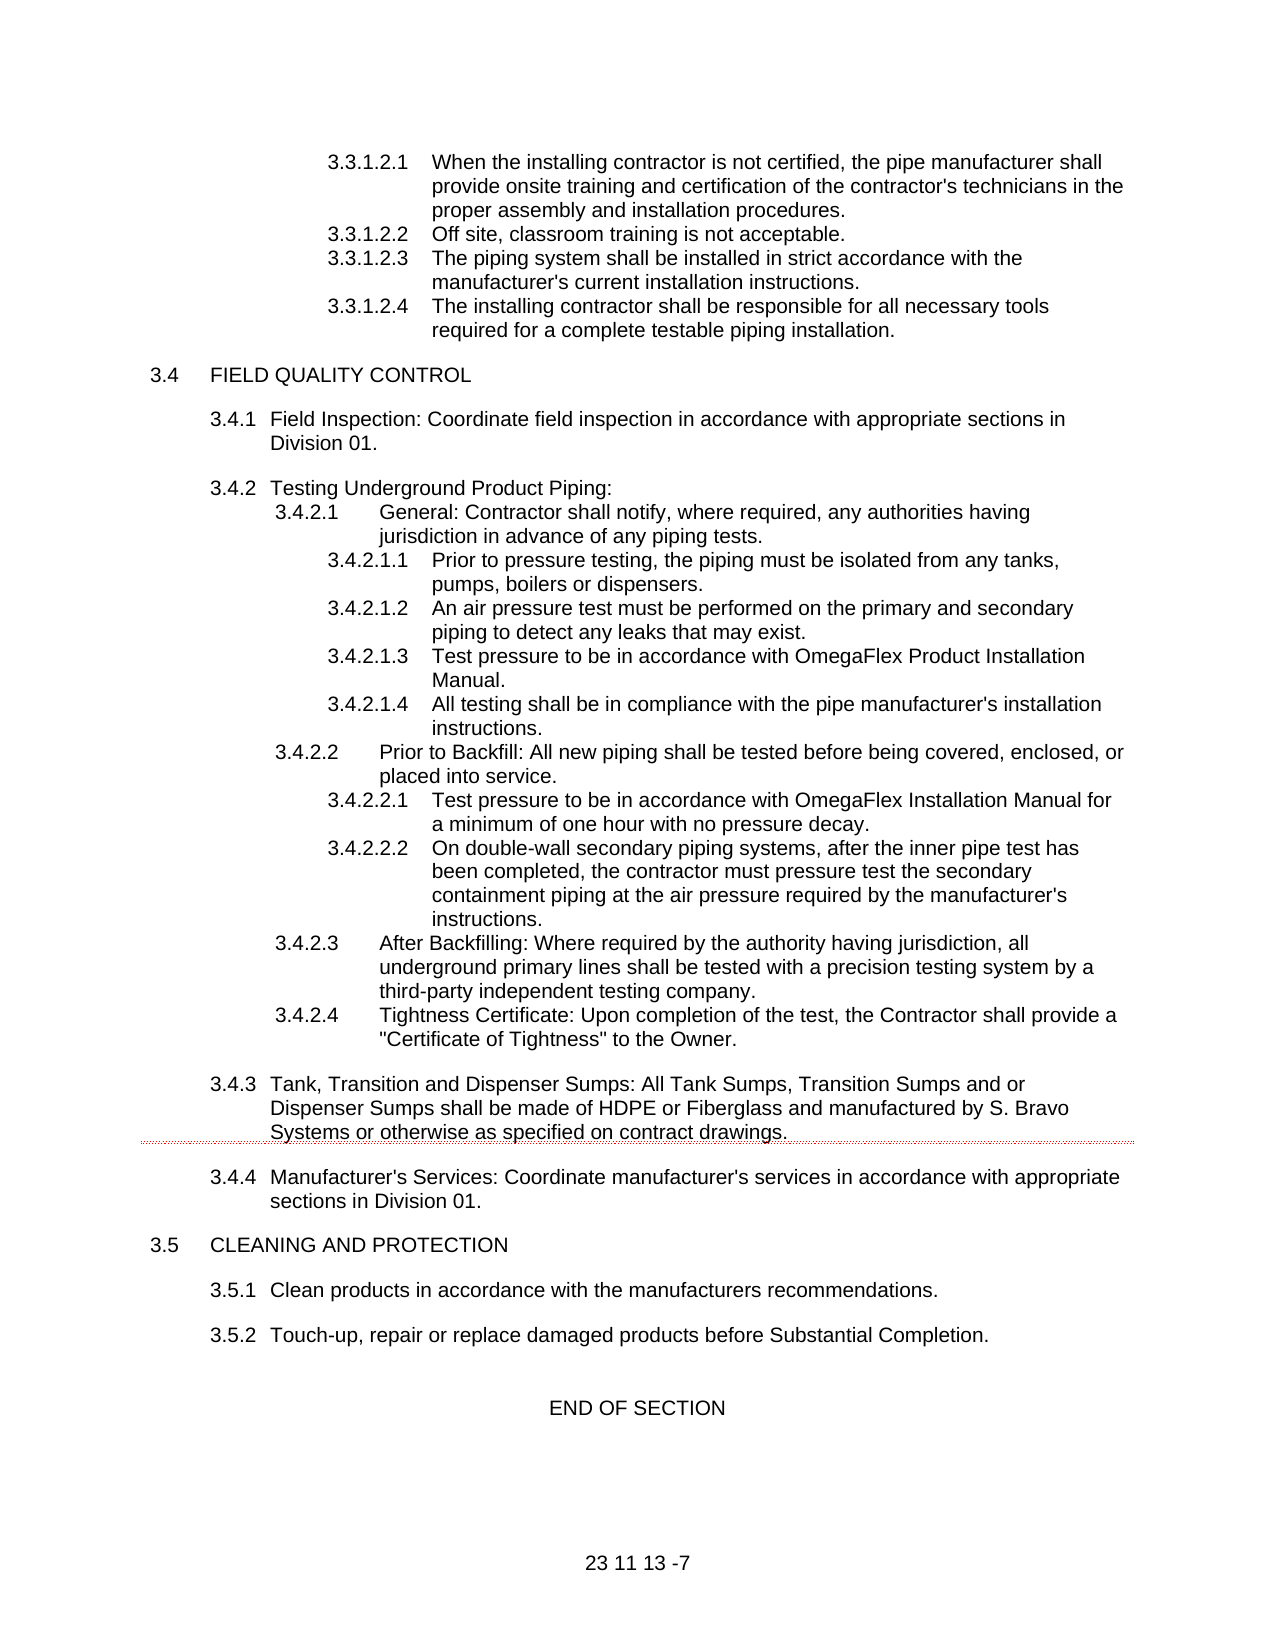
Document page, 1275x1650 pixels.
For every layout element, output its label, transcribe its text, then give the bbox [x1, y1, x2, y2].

list When the installing contractor is not certified, the pipe manufacturer shall provide onsite training and certification of the contractor's technicians in the proper assembly and installation procedures. [327, 150, 1125, 222]
list General: Contractor shall notify, where required, any authorities having jurisdiction in advance of any piping tests. [275, 500, 1125, 548]
list Clean products in accordance with the manufacturers recommendations. [210, 1278, 1125, 1302]
list All testing shall be in compliance with the pipe manufacturer's installation instructions. [327, 692, 1125, 739]
list Tank, Transition and Dispenser Sumps: All Tank Sumps, Transition Sumps and or Dispenser Sumps shall be made of HDPE or Fiberglass and manufactured by S. Bravo Systems or otherwise as specified on contract drawings. [210, 1072, 1125, 1144]
list The installing contractor shall be responsible for all necessary tools required for a complete testable piping installation. [327, 294, 1125, 342]
list Field Inspection: Coordinate field inspection in accordance with appropriate sections in Division 01. [210, 407, 1125, 455]
list Prior to Backfill: All new piping shall be tested before being covered, enclosed, or placed into service. [275, 739, 1125, 787]
list An air pressure test must be performed on the primary and secondary piping to detect any leaks that may exist. [327, 596, 1125, 644]
list Manufacturer's Services: Coordinate manufacturer's services in accordance with appropriate sections in Division 01. [210, 1164, 1125, 1212]
list FIELD QUALITY CONTROL [150, 362, 1125, 386]
list Test pressure to be in accordance with OmegaFlex Product Installation Manual. [327, 644, 1125, 692]
list Off site, classroom training is not acceptable. [327, 222, 1125, 246]
text END OF SECTION [150, 1396, 1125, 1420]
list Tightness Certificate: Upon completion of the test, the Contractor shall provide a "Certificate of Tightness" to the Owner. [275, 1003, 1125, 1051]
list Test pressure to be in accordance with OmegaFlex Installation Manual for a minimum of one hour with no pressure decay. [327, 787, 1125, 835]
list The piping system shall be installed in strict accordance with the manufacturer's current installation instructions. [327, 246, 1125, 294]
list After Backfilling: Where required by the authority having jurisdiction, all underground primary lines shall be tested with a precision testing system by a third-party independent testing company. [275, 931, 1125, 1003]
list Testing Underground Product Piping: [210, 476, 1125, 500]
list Prior to pressure testing, the piping must be isolated from any tanks, pumps, boilers or dispensers. [327, 548, 1125, 596]
list On double-wall secondary piping systems, after the inner pipe test has been completed, the contractor must pressure test the secondary containment piping at the air pressure required by the manufacturer's instructions. [327, 835, 1125, 931]
list CLEANING AND PROTECTION [150, 1233, 1125, 1257]
list Touch-up, repair or replace damaged products before Substantial Completion. [210, 1323, 1125, 1347]
